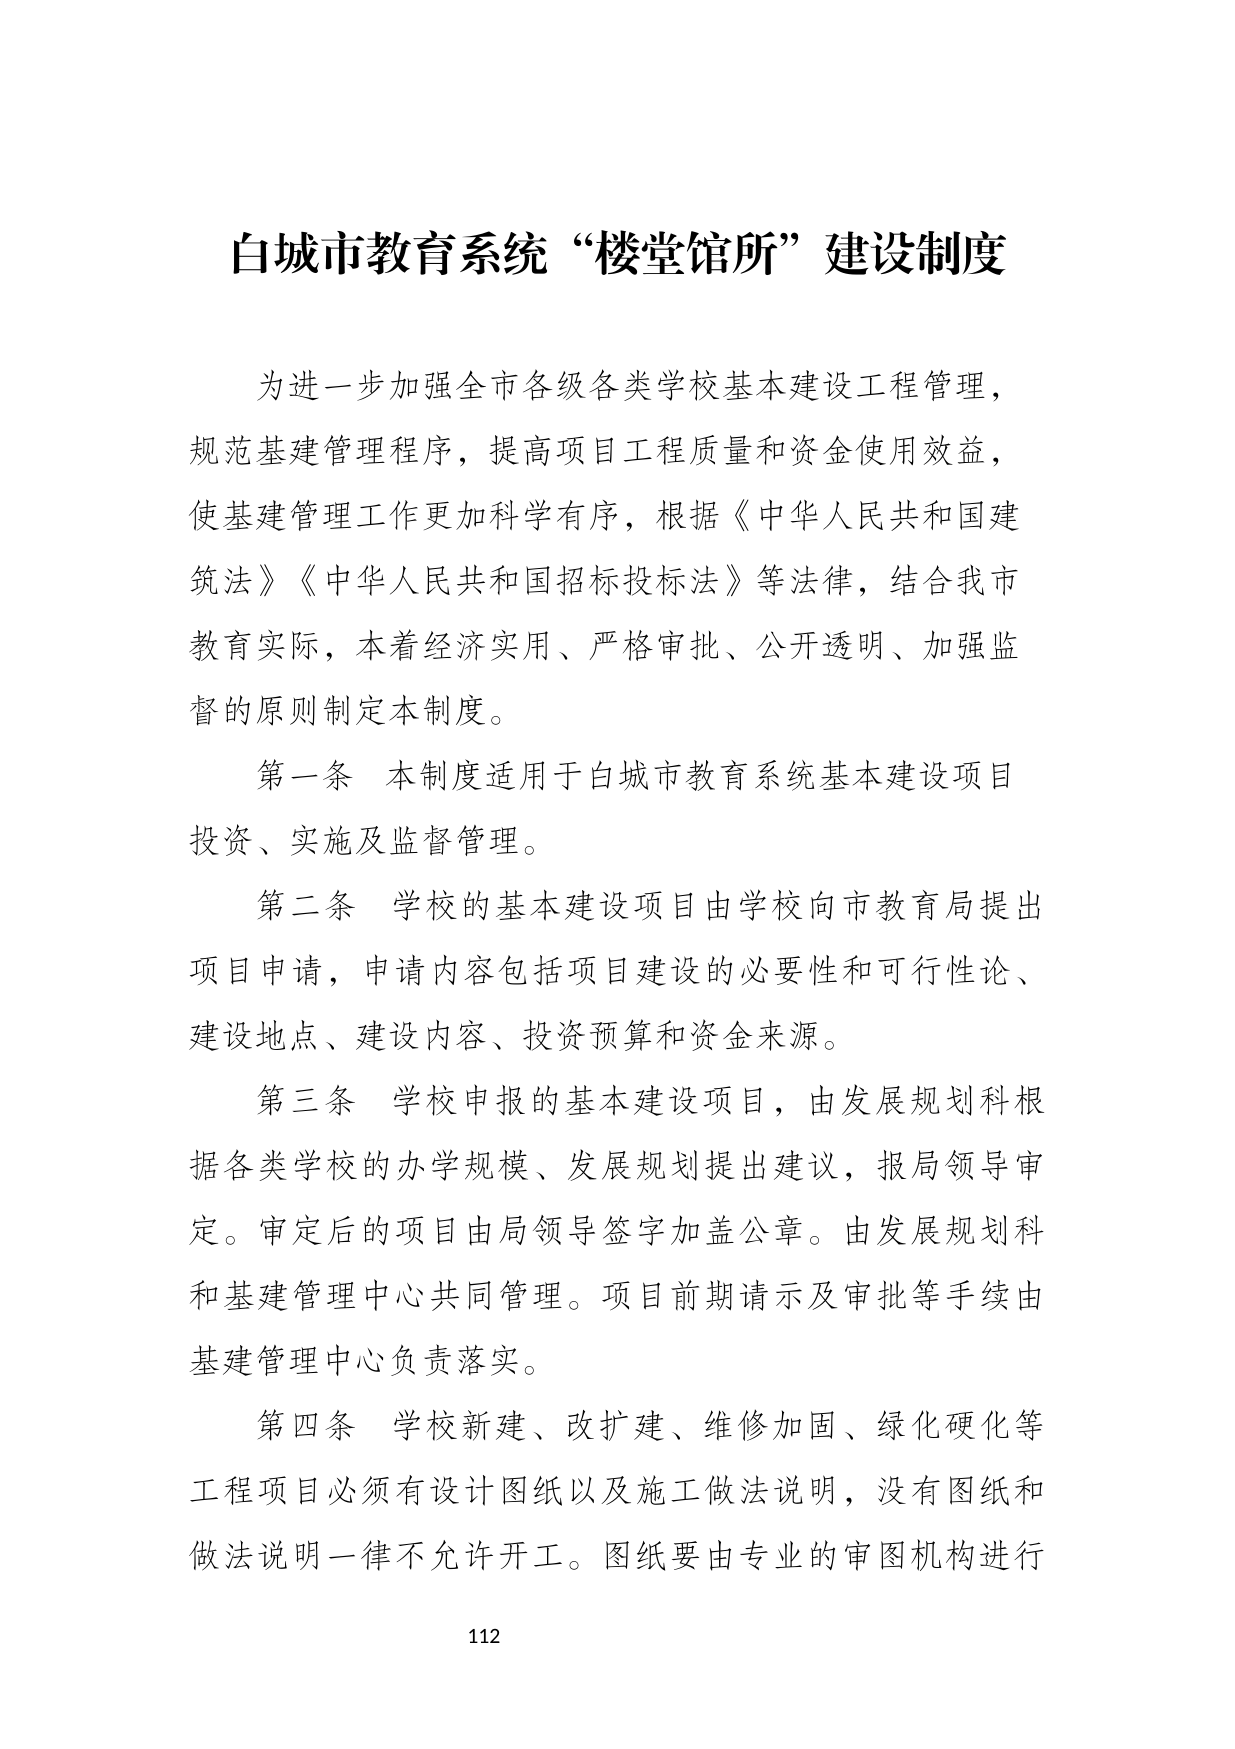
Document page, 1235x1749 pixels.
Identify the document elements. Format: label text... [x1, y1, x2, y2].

list 第二条 学校的基本建设项目由学校向市教育局提出项目申请，申请内容包括项目建设的必要性和可行性论、建设地点、建设内容、投资预算和资金来源。 [187, 874, 1047, 1069]
text 第一条 本制度适用于白城市教育系统基本建设项目投资、实施及监督管理。 [187, 744, 1047, 874]
text 为进一步加强全市各级各类学校基本建设工程管理，规范基建管理程序，提高项目工程质量和资金使用效益，使基建管理工作更加科学有序，根据《中华人民共和国建筑法》《中华人民共和国招标投标法》等法律，结合我市教育实际，本着经济实用、严格审批、公开透明、加强监督的原则制定本制度。 [187, 354, 1047, 744]
text 白城市教育系统“楼堂馆所”建设制度 [187, 224, 1047, 289]
text 第三条 学校申报的基本建设项目，由发展规划科根据各类学校的办学规模、发展规划提出建议，报局领导审定。审定后的项目由局领导签字加盖公章。由发展规划科和基建管理中心共同管理。项目前期请示及审批等手续由基建管理中心负责落实。 [187, 1069, 1047, 1394]
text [187, 1394, 1047, 1589]
